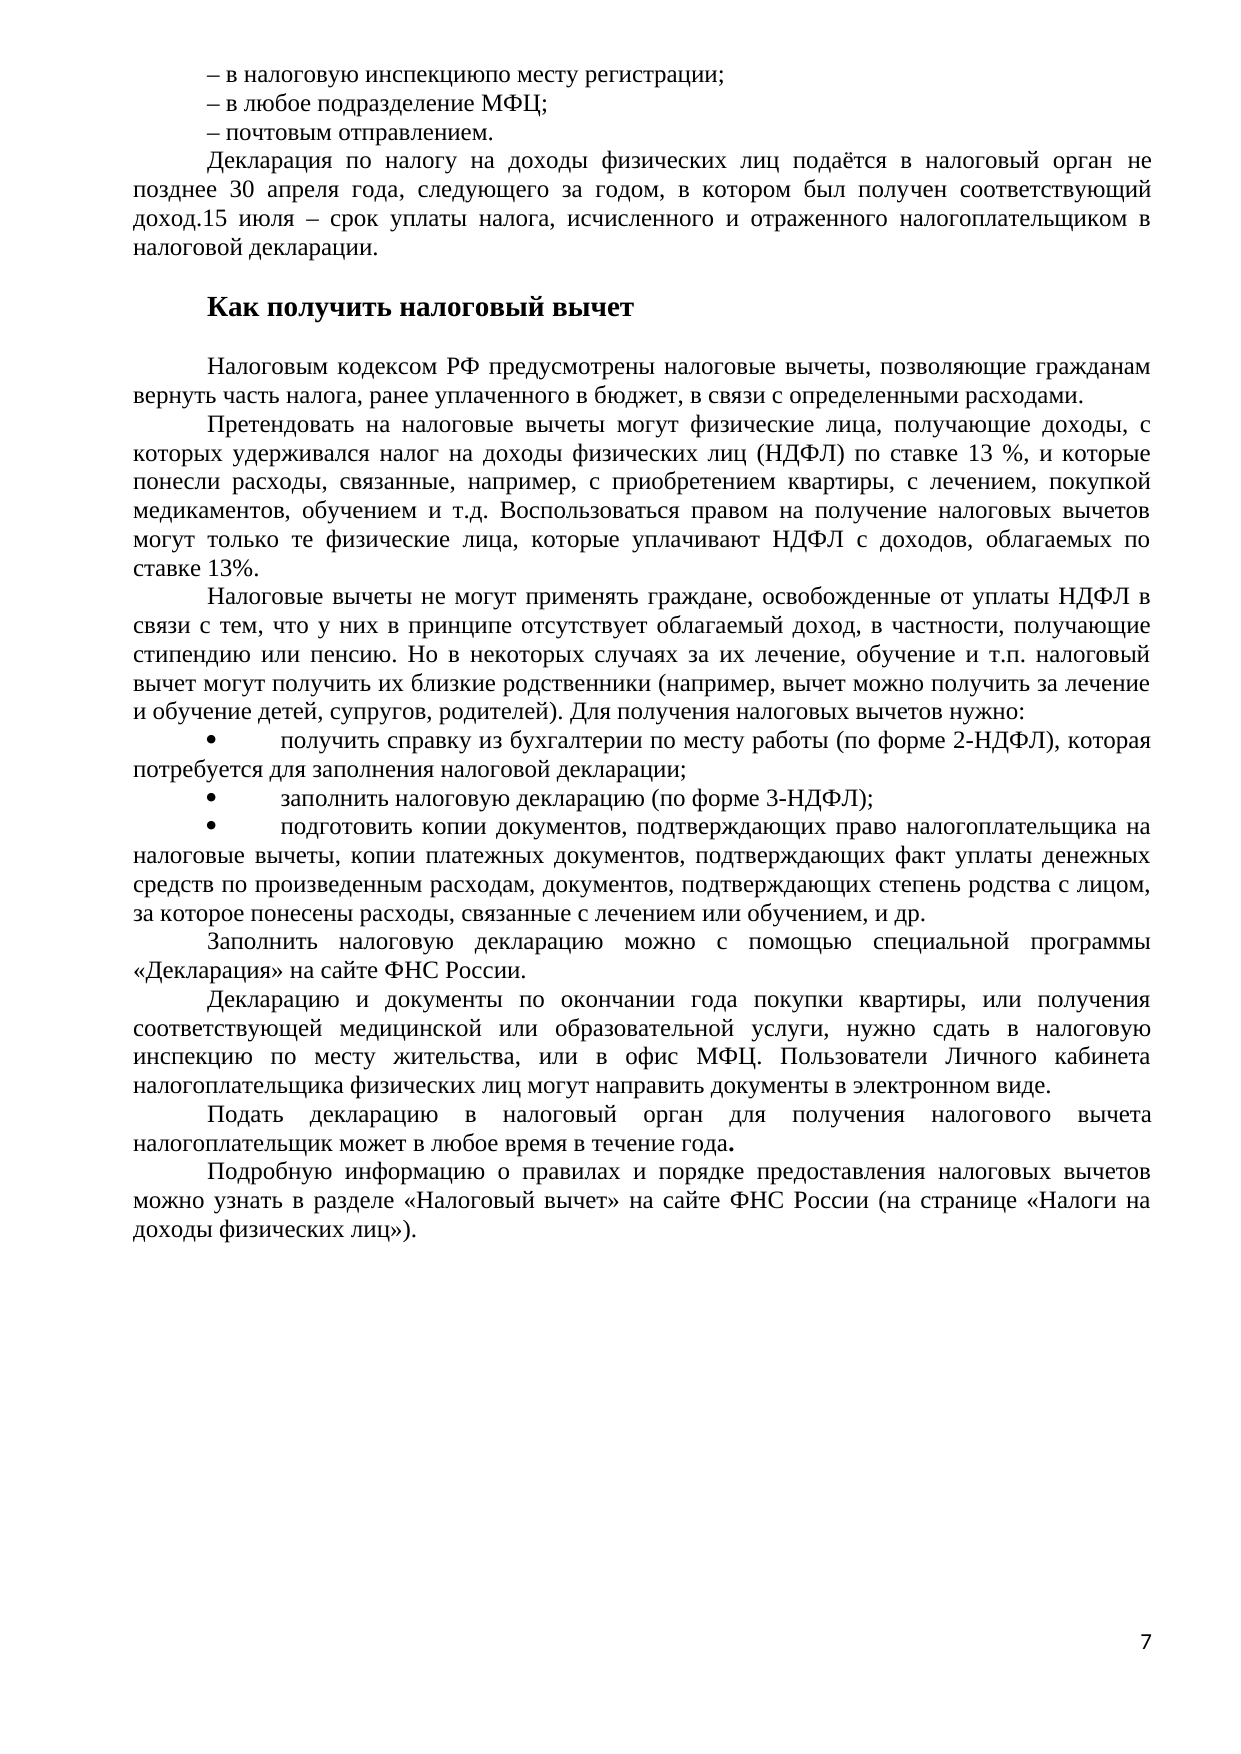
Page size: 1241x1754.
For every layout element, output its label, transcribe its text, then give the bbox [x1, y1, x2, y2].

list заполнить налоговую декларацию (по форме 3-НДФЛ); [133, 783, 1152, 811]
text Претендовать на налоговые вычеты могут физические лица, получающие доходы, с которых удерживался налог на доходы физических лиц (НДФЛ) по ставке 13 %, и которые понесли расходы, связанные, например, с приобретением квартиры, с лечением, покупкой медикаментов, обучением и т.д. Воспользоваться правом на получение налоговых вычетов могут только те физические лица, которые уплачивают НДФЛ с доходов, облагаемых по ставке 13%. [133, 409, 1152, 581]
text Заполнить налоговую декларацию можно с помощью специальной программы «Декларация» на сайте ФНС России. [133, 926, 1152, 984]
text – почтовым отправлением. [133, 117, 1152, 145]
list подготовить копии документов, подтверждающих право налогоплательщика на налоговые вычеты, копии платежных документов, подтверждающих факт уплаты денежных средств по произведенным расходам, документов, подтверждающих степень родства с лицом, за которое понесены расходы, связанные с лечением или обучением, и др. [133, 811, 1152, 926]
text Декларация по налогу на доходы физических лиц подаётся в налоговый орган не позднее 30 апреля года, следующего за годом, в котором был получен соответствующий доход.15 июля – срок уплаты налога, исчисленного и отраженного налогоплательщиком в налоговой декларации. [133, 145, 1152, 260]
text Подробную информацию о правилах и порядке предоставления налоговых вычетов можно узнать в разделе «Налоговый вычет» на сайте ФНС России (на странице «Налоги на доходы физических лиц»). [133, 1156, 1152, 1243]
list получить справку из бухгалтерии по месту работы (по форме 2-НДФЛ), которая потребуется для заполнения налоговой декларации; [133, 725, 1152, 783]
text – в любое подразделение МФЦ; [133, 88, 1152, 117]
text Декларацию и документы по окончании года покупки квартиры, или получения соответствующей медицинской или образовательной услуги, нужно сдать в налоговую инспекцию по месту жительства, или в офис МФЦ. Пользователи Личного кабинета налогоплательщика физических лиц могут направить документы в электронном виде. [133, 984, 1152, 1099]
text Как получить налоговый вычет [133, 289, 1152, 323]
text – в налоговую инспекциюпо месту регистрации; [133, 59, 1152, 88]
text Налоговым кодексом РФ предусмотрены налоговые вычеты, позволяющие гражданам вернуть часть налога, ранее уплаченного в бюджет, в связи с определенными расходами. [133, 351, 1152, 409]
text Подать декларацию в налоговый орган для получения налогового вычета налогоплательщик может в любое время в течение года. [133, 1099, 1152, 1156]
text Налоговые вычеты не могут применять граждане, освобожденные от уплаты НДФЛ в связи с тем, что у них в принципе отсутствует облагаемый доход, в частности, получающие стипендию или пенсию. Но в некоторых случаях за их лечение, обучение и т.п. налоговый вычет могут получить их близкие родственники (например, вычет можно получить за лечение и обучение детей, супругов, родителей). Для получения налоговых вычетов нужно: [133, 581, 1152, 725]
